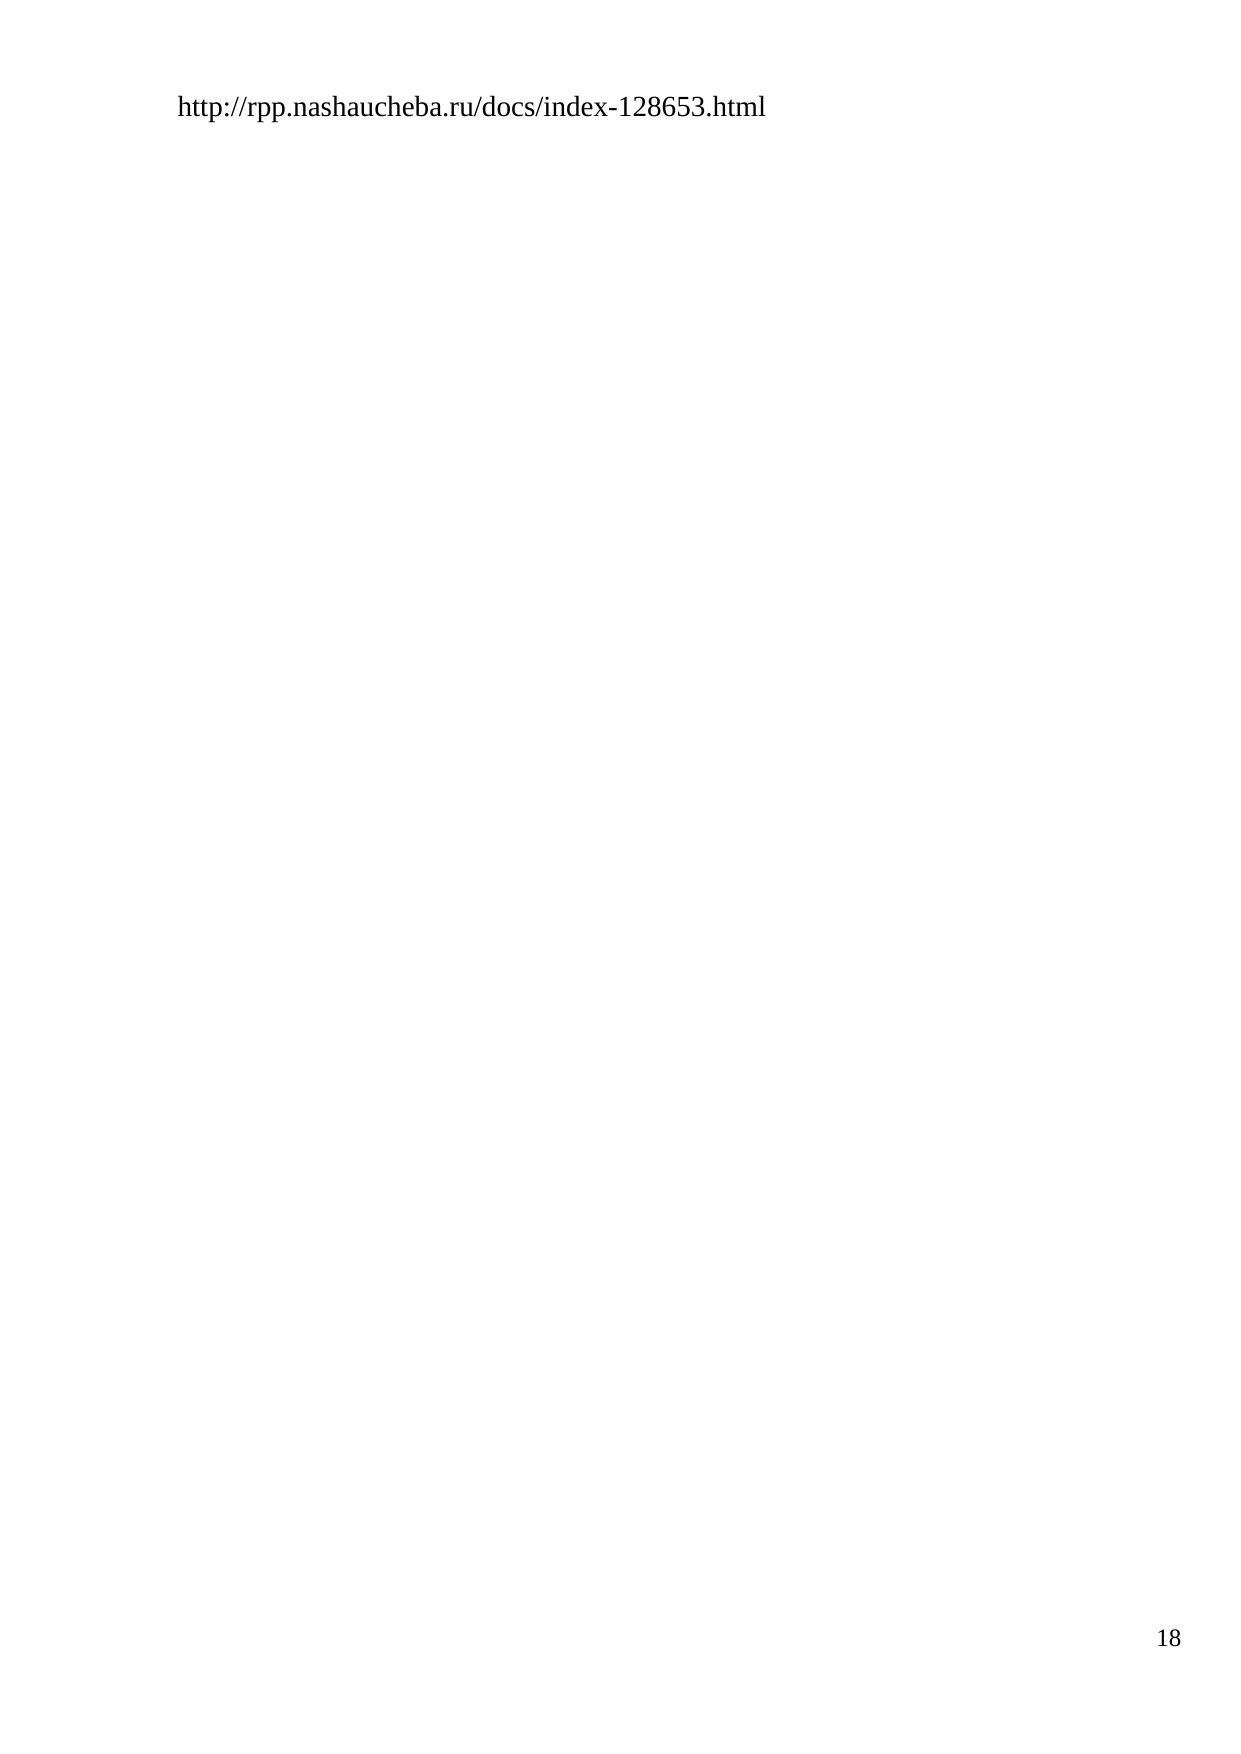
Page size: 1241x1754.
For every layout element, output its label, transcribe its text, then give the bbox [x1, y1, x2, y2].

text http://rpp.nashaucheba.ru/docs/index-128653.html [177, 89, 1181, 122]
